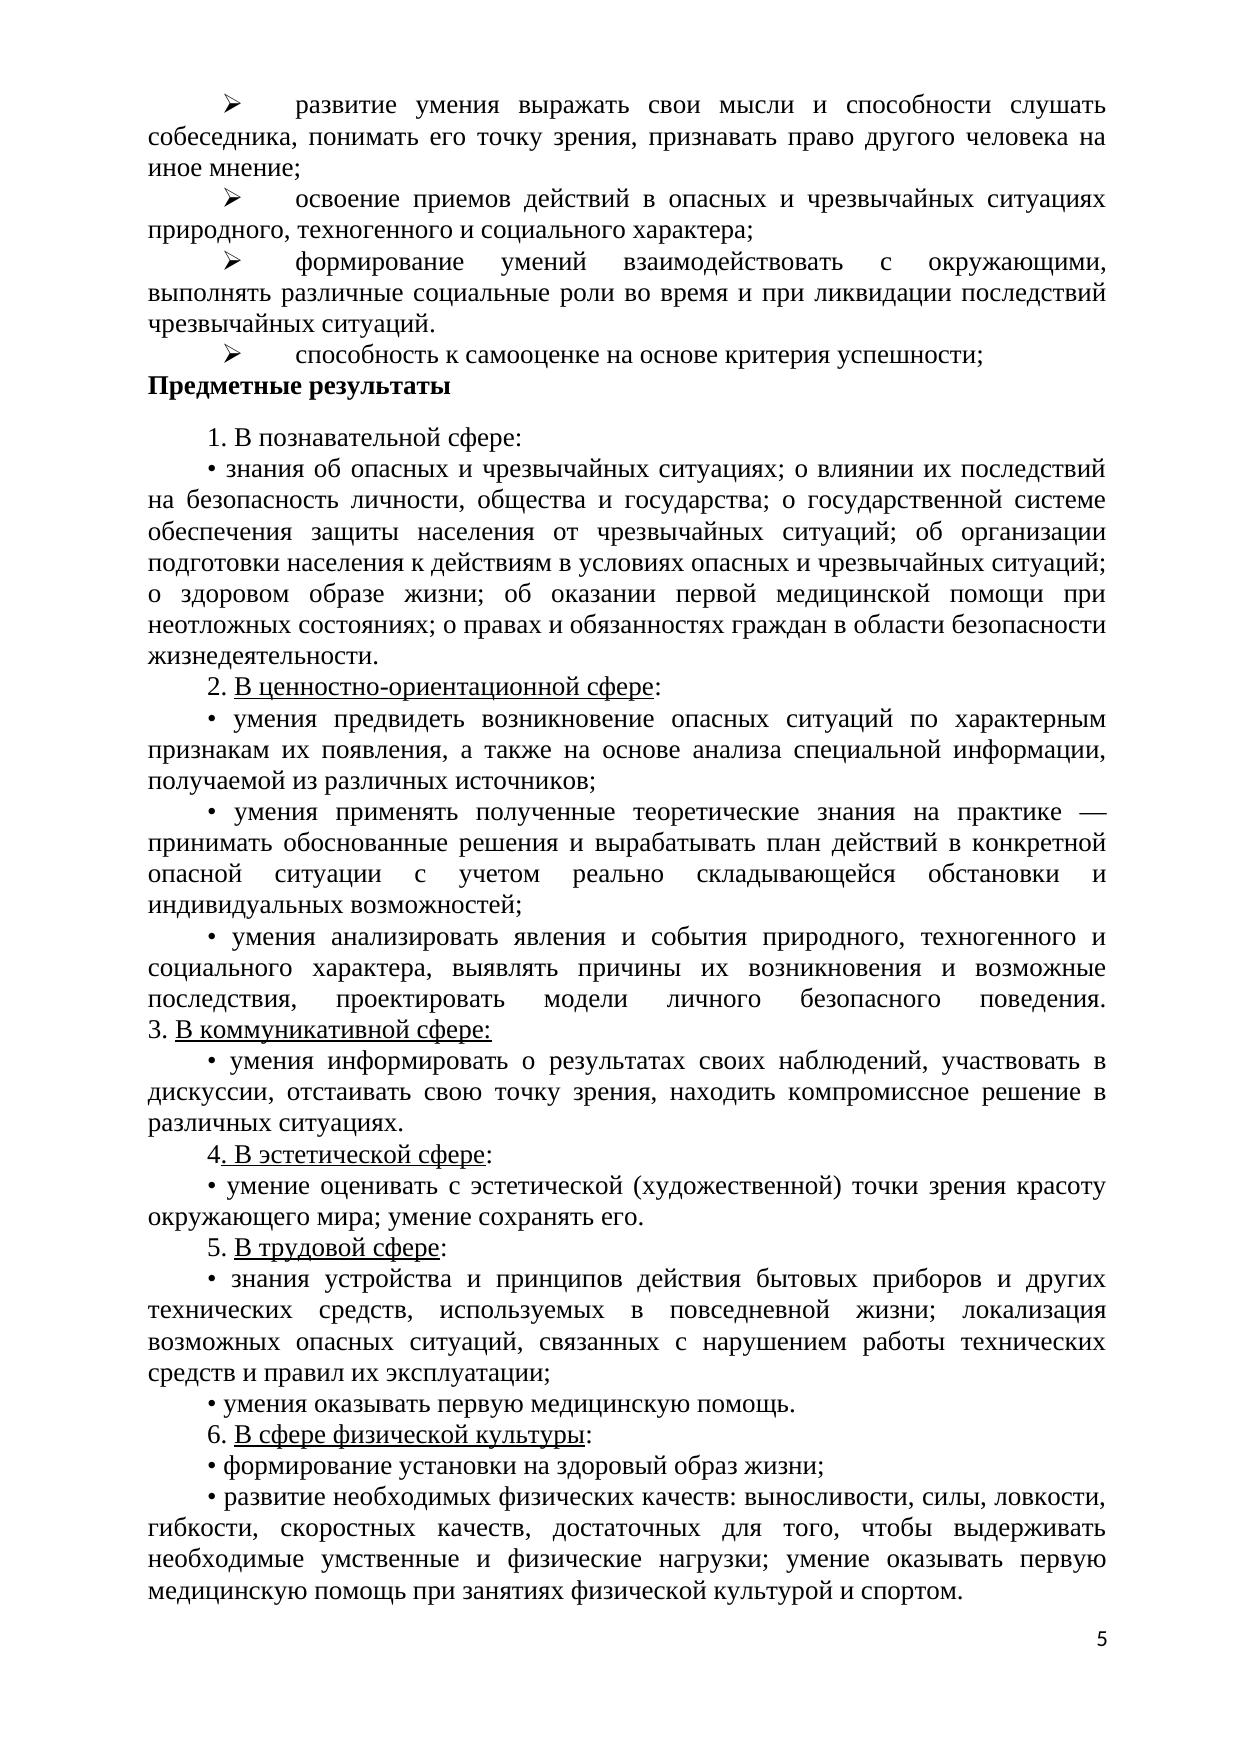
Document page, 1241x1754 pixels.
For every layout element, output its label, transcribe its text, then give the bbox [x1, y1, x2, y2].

text • знания устройства и принципов действия бытовых приборов и других технических средств, используемых в повседневной жизни; локализация возможных опасных ситуаций, связанных с нарушением работы технических средств и правил их эксплуатации; [148, 1262, 1107, 1387]
text • знания об опасных и чрезвычайных ситуациях; о влиянии их последствий на безопасность личности, общества и государства; о государственной системе обеспечения защиты населения от чрезвычайных ситуаций; об организации подготовки населения к действиям в условиях опасных и чрезвычайных ситуаций; о здоровом образе жизни; об оказании первой медицинской помощи при неотложных состояниях; о правах и обязанностях граждан в области безопасности жизнедеятельности. [148, 452, 1107, 671]
text • умения информировать о результатах своих наблюдений, участвовать в дискуссии, отстаивать свою точку зрения, находить компромиссное решение в различных ситуациях. [148, 1044, 1107, 1138]
text 4. В эстетической сфере: [148, 1138, 1107, 1169]
text • умение оценивать с эстетической (художественной) точки зрения красоту окружающего мира; умение сохранять его. [148, 1169, 1107, 1231]
text • умения оказывать первую медицинскую помощь. [148, 1387, 1107, 1418]
list способность к самооценке на основе критерия успешности; [148, 338, 1107, 369]
text • умения применять полученные теоретические знания на практике — принимать обоснованные решения и вырабатывать план действий в конкретной опасной ситуации с учетом реально складывающейся обстановки и индивидуальных возможностей; [148, 795, 1107, 920]
text • развитие необходимых физических качеств: выносливости, силы, ловкости, гибкости, скоростных качеств, достаточных для того, чтобы выдерживать необходимые умственные и физические нагрузки; умение оказывать первую медицинскую помощь при занятиях физической культурой и спортом. [148, 1480, 1107, 1605]
text 1. В познавательной сфере: [148, 421, 1107, 452]
text Предметные результаты [148, 369, 1107, 401]
text 2. В ценностно-ориентационной сфере: [148, 671, 1107, 702]
text 6. В сфере физической культуры: [148, 1418, 1107, 1449]
list развитие умения выражать свои мысли и способности слушать собеседника, понимать его точку зрения, признавать право другого человека на иное мнение; [148, 89, 1107, 182]
text • формирование установки на здоровый образ жизни; [148, 1449, 1107, 1480]
text • умения предвидеть возникновение опасных ситуаций по характерным признакам их появления, а также на основе анализа специальной информации, получаемой из различных источников; [148, 702, 1107, 795]
list формирование умений взаимодействовать с окружающими, выполнять различные социальные роли во время и при ликвидации последствий чрезвычайных ситуаций. [148, 244, 1107, 338]
list освоение приемов действий в опасных и чрезвычайных ситуациях природного, техногенного и социального характера; [148, 182, 1107, 244]
text 5. В трудовой сфере: [148, 1231, 1107, 1262]
text • умения анализировать явления и события природного, техногенного и социального характера, выявлять причины их возникновения и возможные последствия, проектировать модели личного безопасного поведения. 3. В коммуникативной сфере: [148, 920, 1107, 1044]
